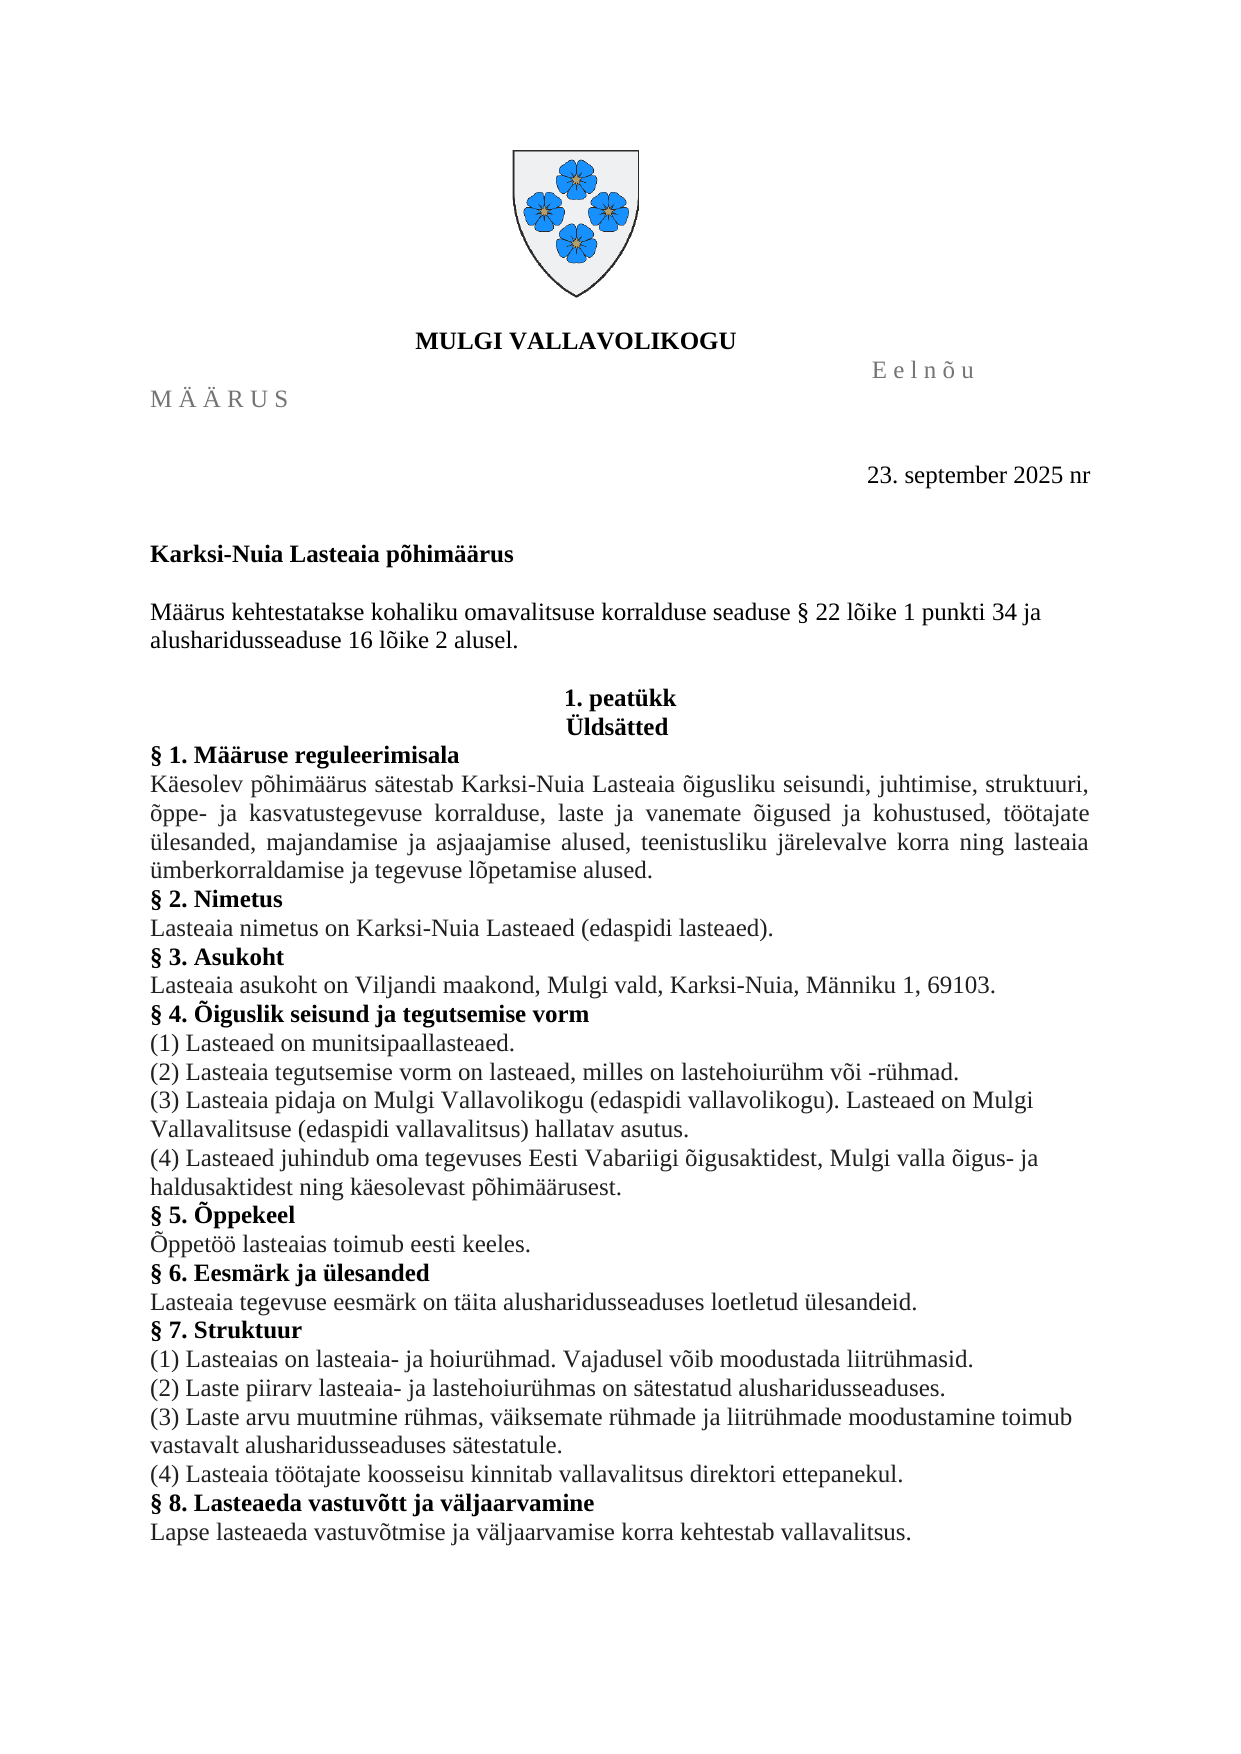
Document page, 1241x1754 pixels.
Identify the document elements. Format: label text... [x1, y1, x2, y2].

text Õppetöö lasteaias toimub eesti keeles. [150, 1229, 1090, 1258]
text § 4. Õiguslik seisund ja tegutsemise vorm [150, 999, 1090, 1028]
text Lasteaia asukoht on Viljandi maakond, Mulgi vald, Karksi-Nuia, Männiku 1, 69103. [150, 970, 1090, 999]
text § 6. Eesmärk ja ülesanded [150, 1258, 1090, 1287]
text § 1. Määruse reguleerimisala [150, 740, 1090, 769]
text (2) Lasteaia tegutsemise vorm on lasteaed, milles on lastehoiurühm või -rühmad. [150, 1057, 1090, 1085]
text Määrus kehtestatakse kohaliku omavalitsuse korralduse seaduse § 22 lõike 1 punkti 34 ja alusharidusseaduse 16 lõike 2 alusel. [150, 597, 1090, 654]
text § 2. Nimetus [150, 884, 1090, 913]
text MULGI VALLAVOLIKOGU [0, 326, 1179, 355]
text (2) Laste piirarv lasteaia- ja lastehoiurühmas on sätestatud alusharidusseaduses. [150, 1373, 1090, 1402]
text Karksi-Nuia Lasteaia põhimäärus [150, 539, 1090, 568]
text E e l n õ u [0, 355, 1179, 384]
text (1) Lasteaias on lasteaia- ja hoiurühmad. Vajadusel võib moodustada liitrühmasid. [150, 1344, 1090, 1373]
text 23. september 2025 nr [150, 460, 1090, 489]
text § 8. Lasteaeda vastuvõtt ja väljaarvamine [150, 1488, 1090, 1517]
text M Ä Ä R U S [150, 384, 1090, 413]
text (4) Lasteaed juhindub oma tegevuses Eesti Vabariigi õigusaktidest, Mulgi valla õigus- ja haldusaktidest ning käesolevast põhimäärusest. [150, 1143, 1090, 1200]
text (3) Laste arvu muutmine rühmas, väiksemate rühmade ja liitrühmade moodustamine toimub vastavalt alusharidusseaduses sätestatule. [150, 1402, 1090, 1459]
text § 5. Õppekeel [150, 1200, 1090, 1229]
text (4) Lasteaia töötajate koosseisu kinnitab vallavalitsus direktori ettepanekul. [150, 1459, 1090, 1488]
text (1) Lasteaed on munitsipaallasteaed. [150, 1028, 1090, 1057]
text § 3. Asukoht [150, 942, 1090, 970]
text (3) Lasteaia pidaja on Mulgi Vallavolikogu (edaspidi vallavolikogu). Lasteaed on Mulgi Vallavalitsuse (edaspidi vallavalitsus) hallatav asutus. [150, 1085, 1090, 1143]
picture [512, 150, 639, 298]
text Käesolev põhimäärus sätestab Karksi-Nuia Lasteaia õigusliku seisundi, juhtimise, struktuuri, õppe- ja kasvatustegevuse korralduse, laste ja vanemate õigused ja kohustused, töötajate ülesanded, majandamise ja asjaajamise alused, teenistusliku järelevalve korra ning lasteaia ümberkorraldamise ja tegevuse lõpetamise alused. [150, 769, 1090, 884]
text 1. peatükk Üldsätted [150, 683, 1090, 740]
text Lasteaia nimetus on Karksi-Nuia Lasteaed (edaspidi lasteaed). [150, 913, 1090, 942]
text Lasteaia tegevuse eesmärk on täita alusharidusseaduses loetletud ülesandeid. [150, 1287, 1090, 1315]
text § 7. Struktuur [150, 1315, 1090, 1344]
text Lapse lasteaeda vastuvõtmise ja väljaarvamise korra kehtestab vallavalitsus. [150, 1517, 1090, 1545]
